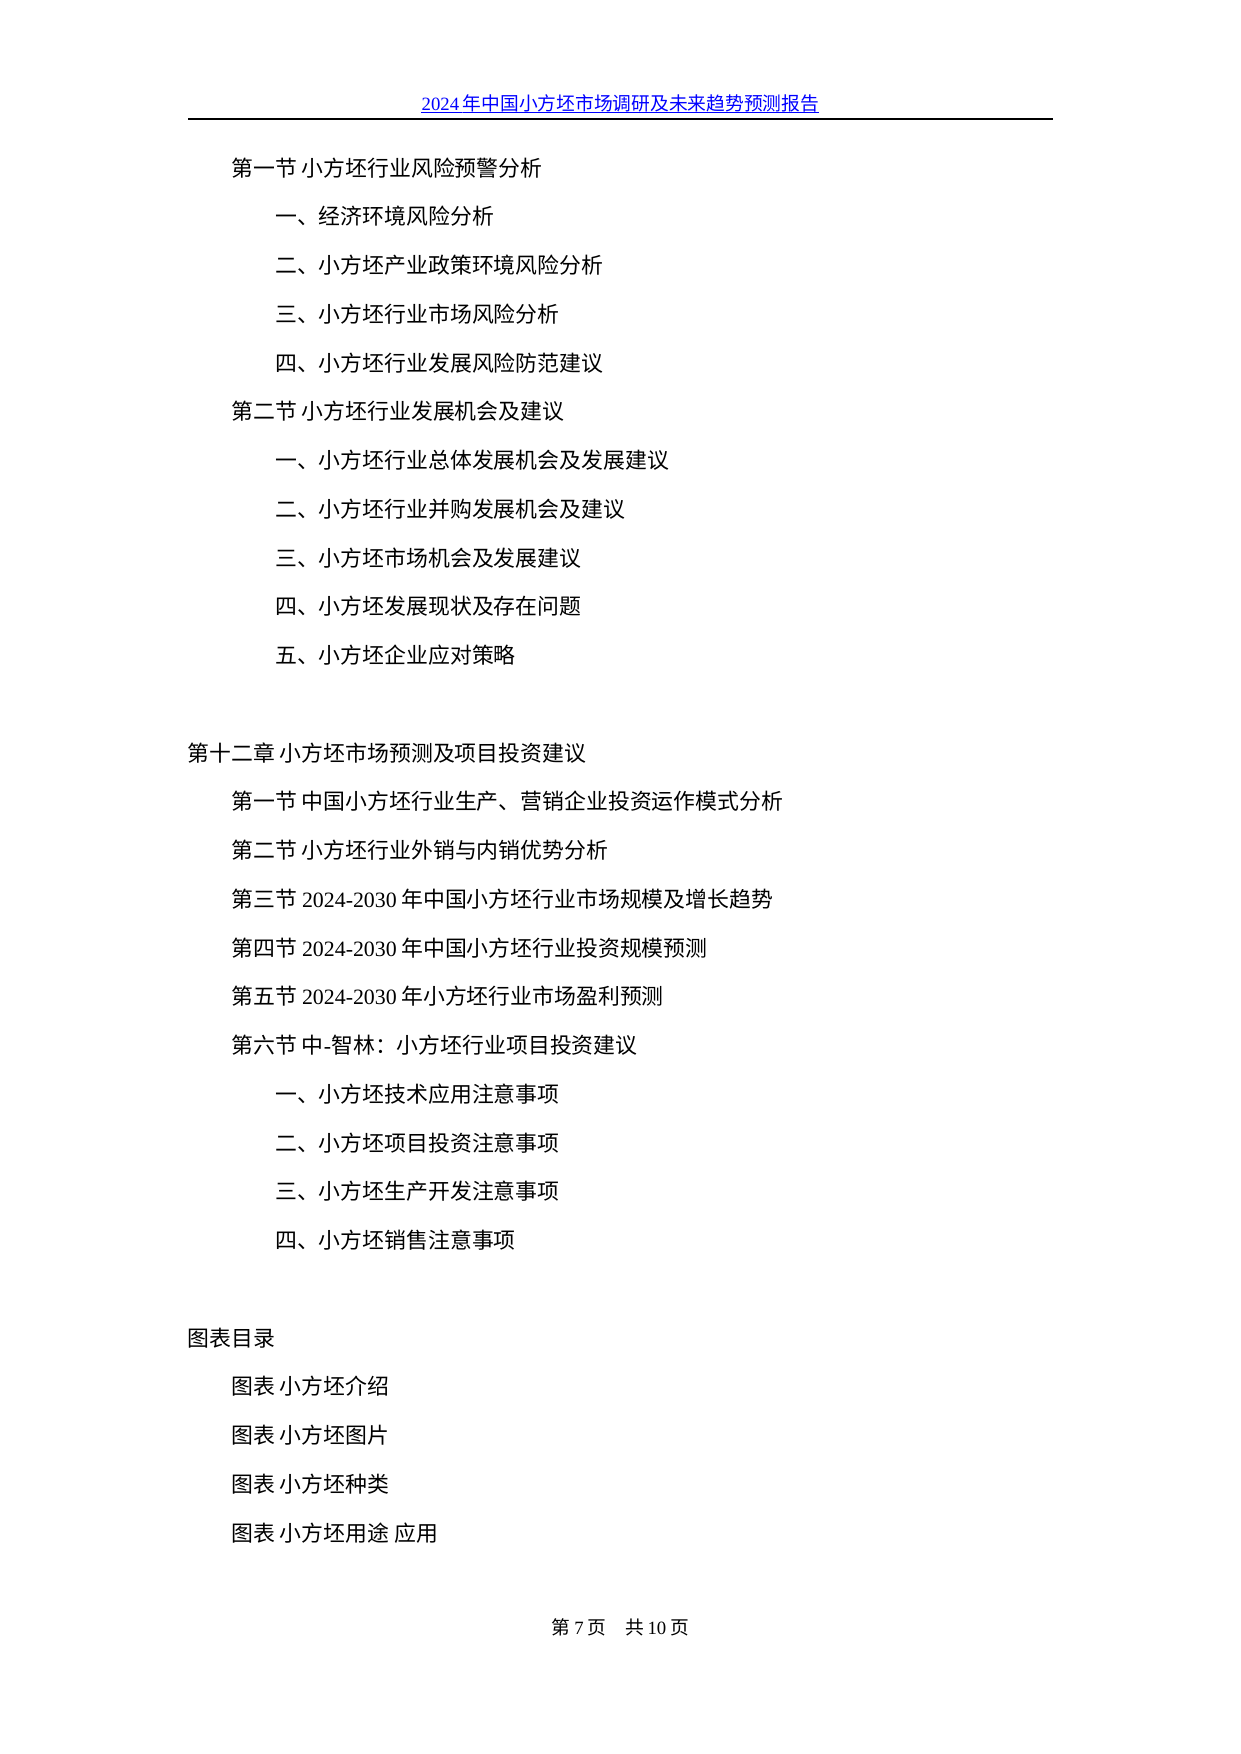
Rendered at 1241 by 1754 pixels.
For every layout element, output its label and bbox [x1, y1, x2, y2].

text [187, 150, 1053, 1548]
